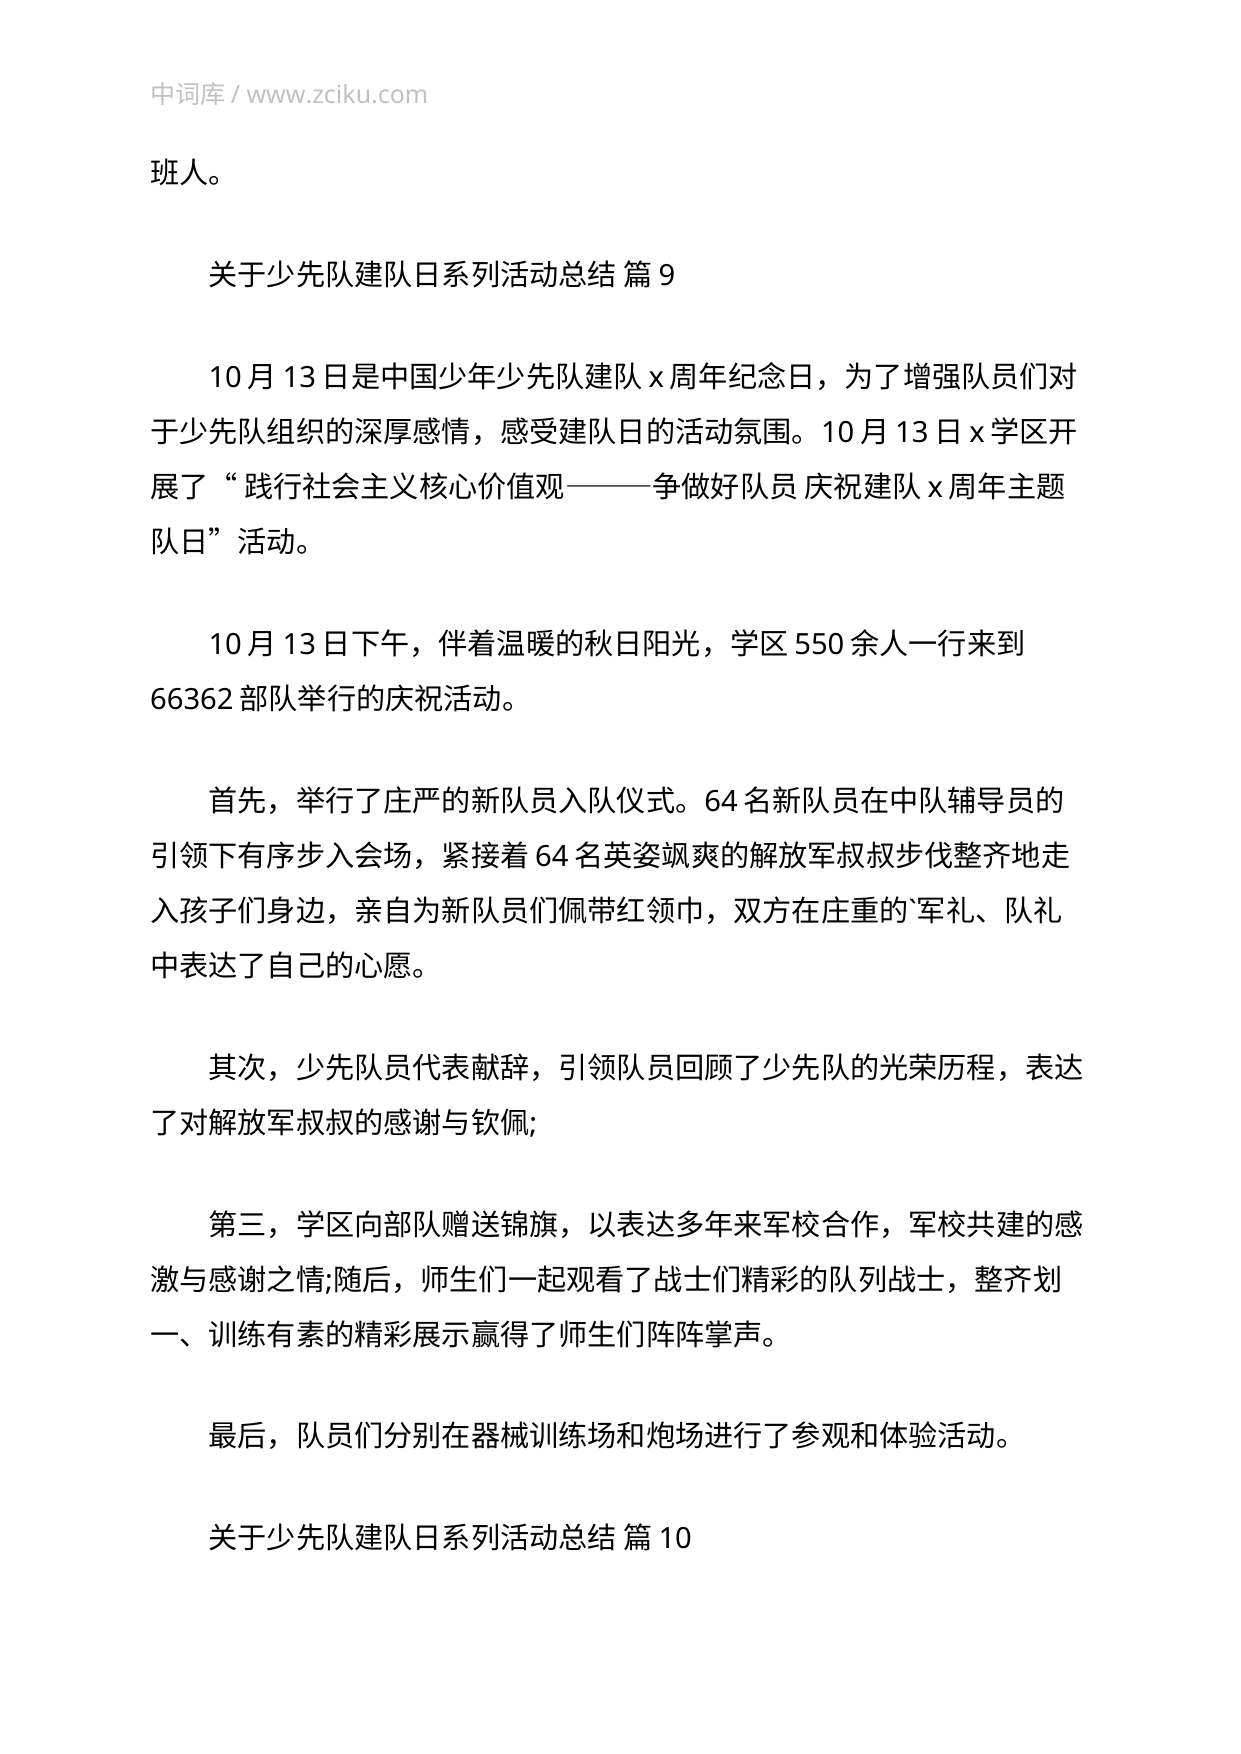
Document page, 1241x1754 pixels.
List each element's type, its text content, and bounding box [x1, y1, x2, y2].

text 10月13日下午，伴着温暖的秋日阳光，学区550余人一行来到66362部队举行的庆祝活动。 [150, 621, 1090, 718]
text 关于少先队建队日系列活动总结 篇9 [150, 252, 1090, 294]
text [150, 150, 1090, 192]
text 其次，少先队员代表献辞，引领队员回顾了少先队的光荣历程，表达了对解放军叔叔的感谢与钦佩; [150, 1044, 1090, 1142]
text 首先，举行了庄严的新队员入队仪式。64名新队员在中队辅导员的引领下有序步入会场，紧接着64名英姿飒爽的解放军叔叔步伐整齐地走入孩子们身边，亲自为新队员们佩带红领巾，双方在庄重的`军礼、队礼中表达了自己的心愿。 [150, 777, 1090, 985]
text 10月13日是中国少年少先队建队x周年纪念日，为了增强队员们对于少先队组织的深厚感情，感受建队日的活动氛围。10月13日x学区开展了“ 践行社会主义核心价值观———争做好队员 庆祝建队x周年主题队日”活动。 [150, 354, 1090, 561]
text 第三，学区向部队赠送锦旗，以表达多年来军校合作，军校共建的感激与感谢之情;随后，师生们一起观看了战士们精彩的队列战士，整齐划一、训练有素的精彩展示赢得了师生们阵阵掌声。 [150, 1201, 1090, 1353]
text 最后，队员们分别在器械训练场和炮场进行了参观和体验活动。 [150, 1413, 1090, 1455]
text 关于少先队建队日系列活动总结 篇10 [150, 1514, 1090, 1557]
